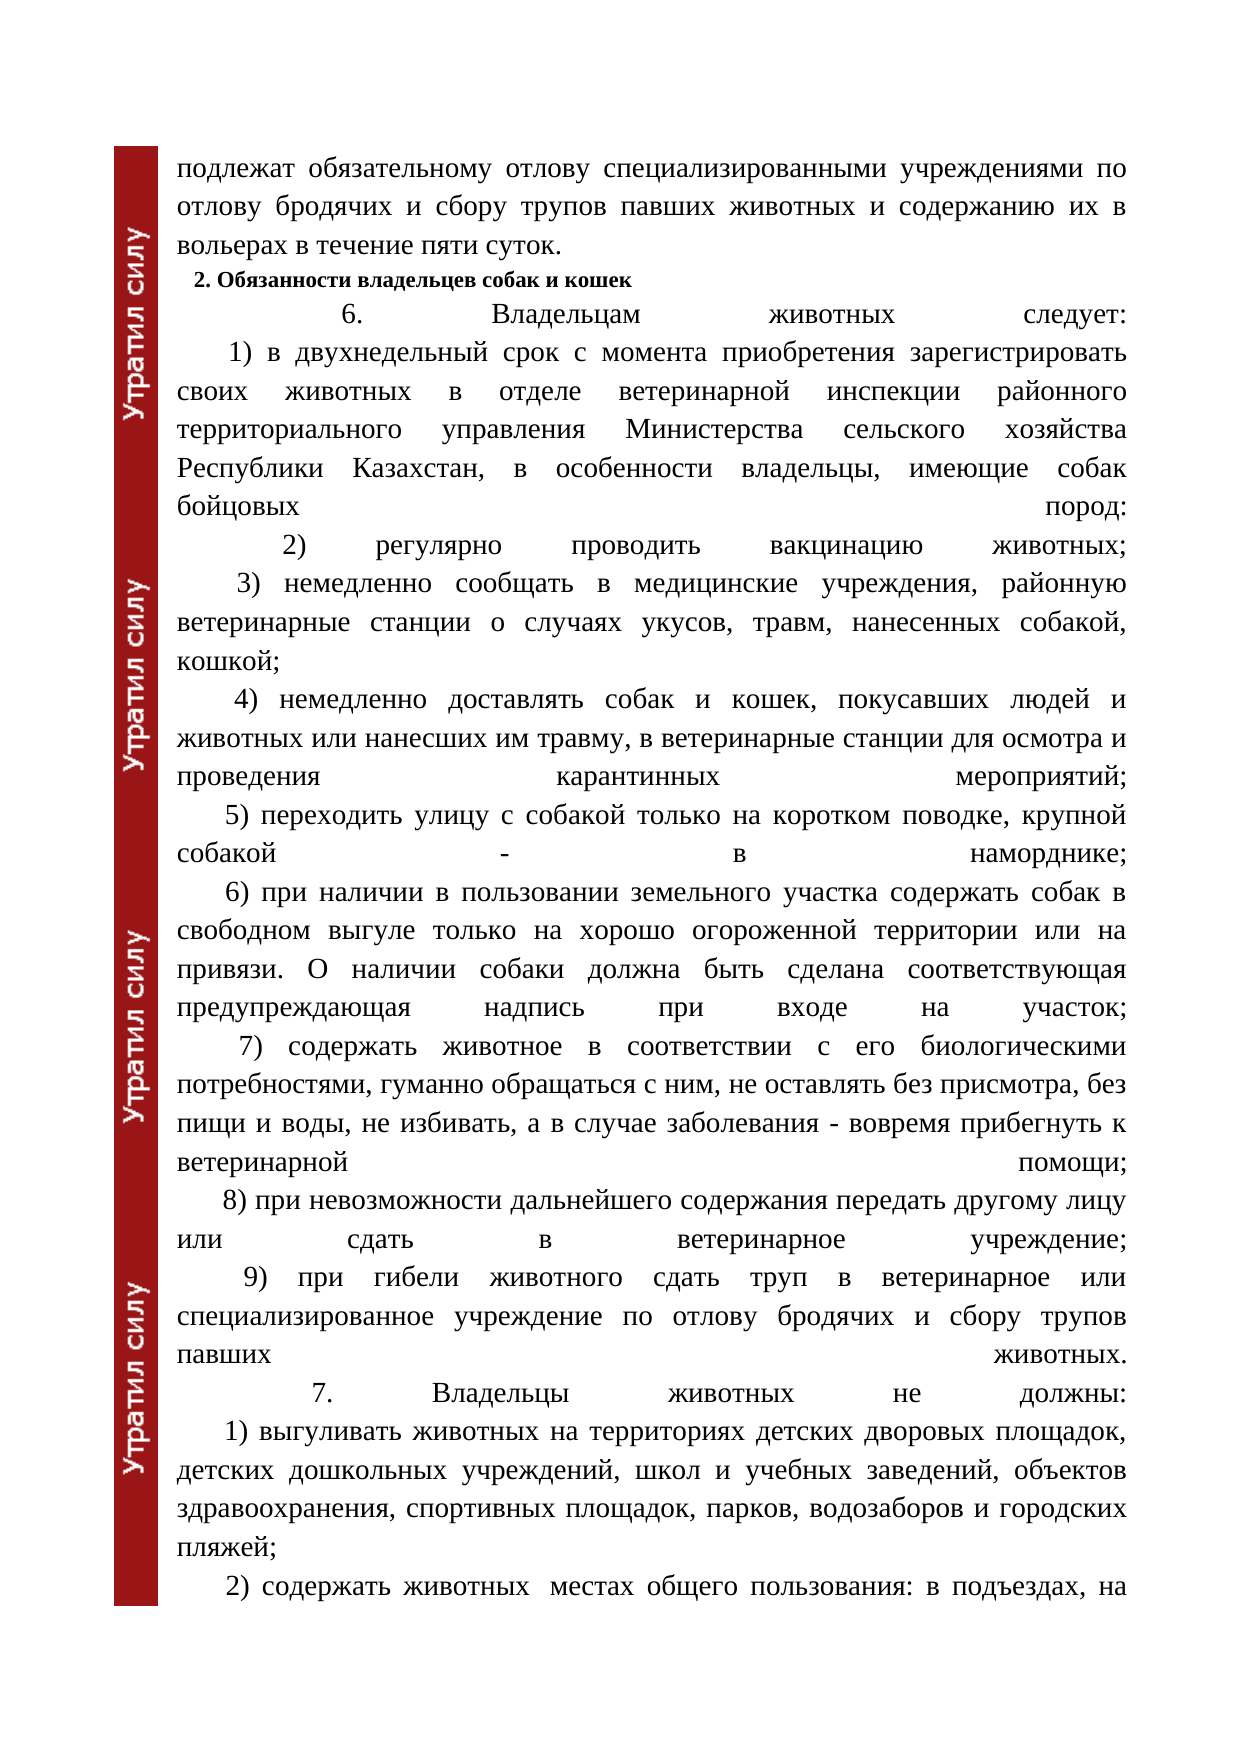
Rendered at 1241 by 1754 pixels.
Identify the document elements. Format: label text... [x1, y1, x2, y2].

picture [114, 261, 158, 266]
picture [114, 292, 158, 296]
picture [114, 1601, 158, 1606]
picture [114, 146, 158, 150]
text 2. Обязанности владельцев собак и кошек [112, 266, 1128, 292]
